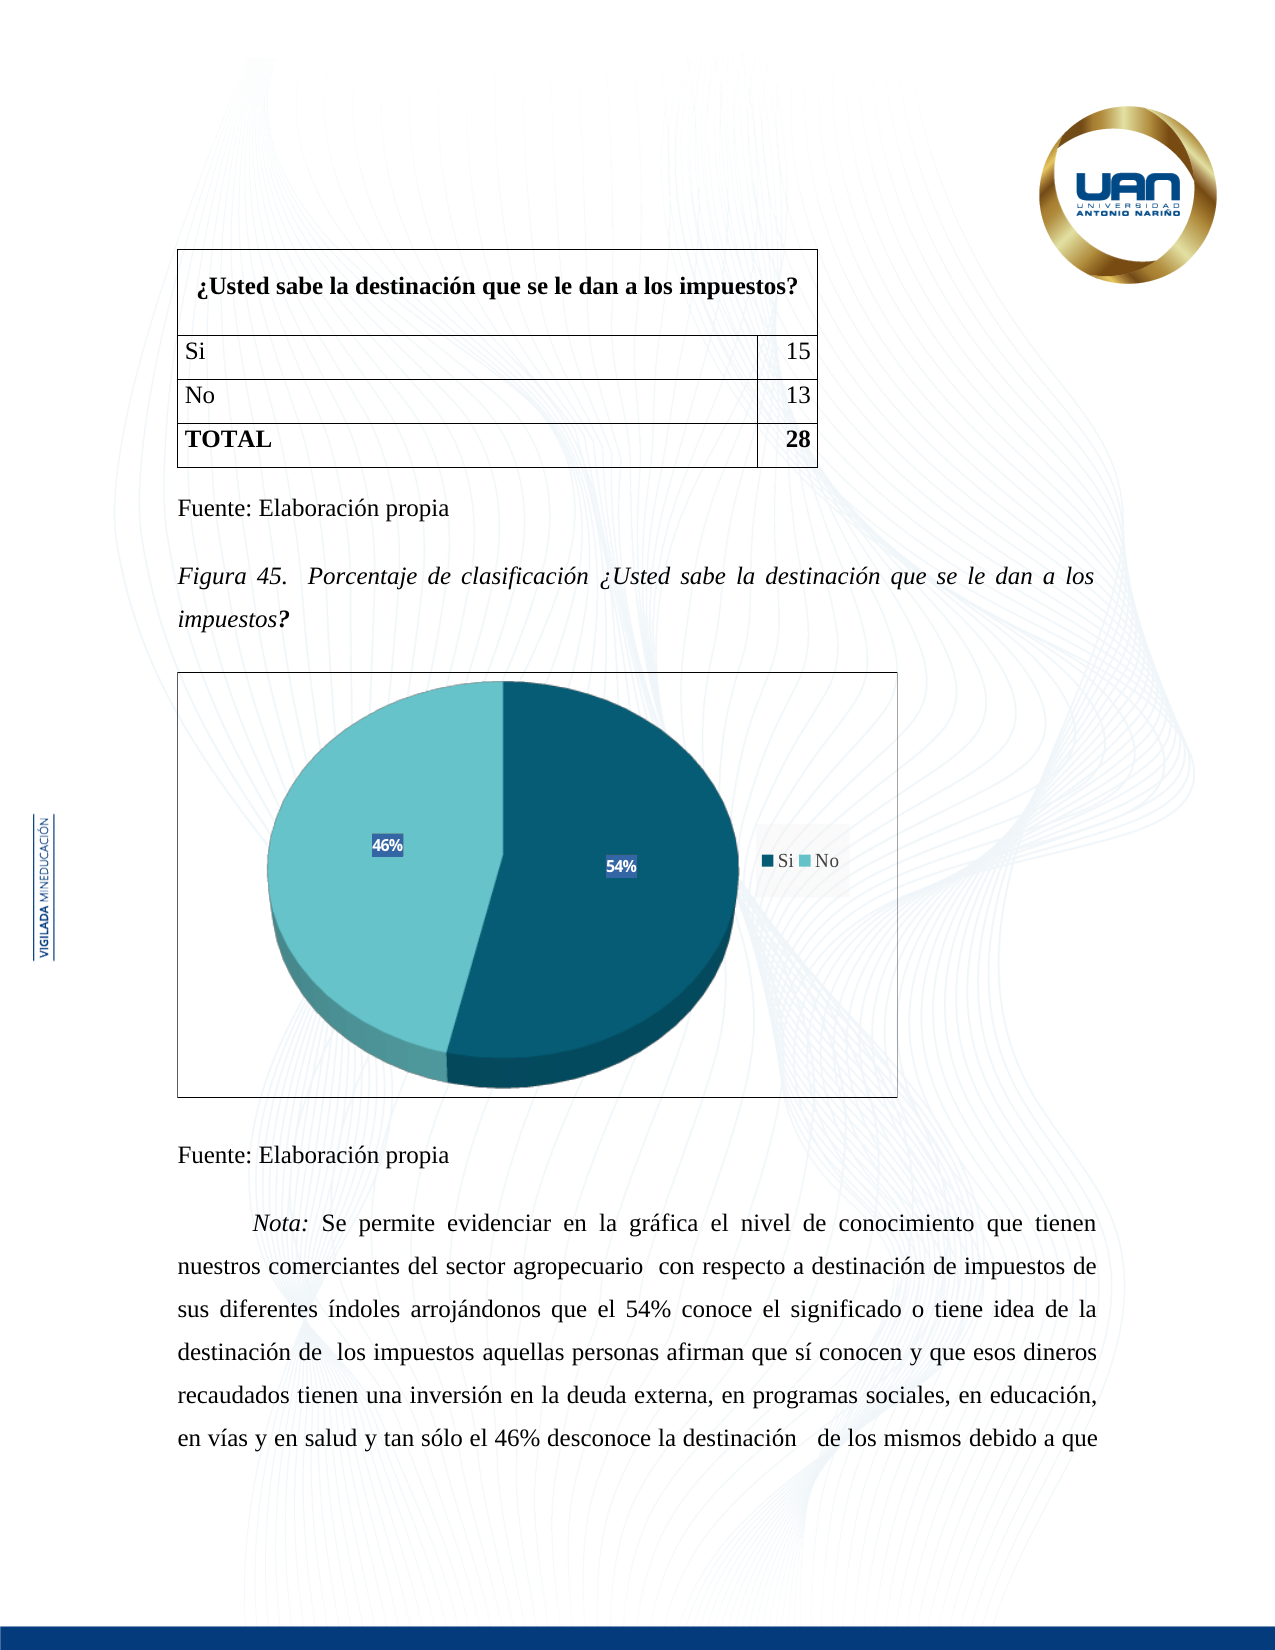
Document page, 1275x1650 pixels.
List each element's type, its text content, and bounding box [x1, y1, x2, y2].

table_cell TOTAL [178, 424, 757, 467]
table_cell No [178, 380, 757, 423]
text Figura 45. Porcentaje de clasificación ¿Usted sabe la destinación que se le dan a los impuestos? [177, 561, 1098, 633]
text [177, 1208, 1098, 1452]
table_cell 15 [758, 336, 817, 379]
table_cell 13 [758, 380, 817, 423]
text Fuente: Elaboración propia [177, 493, 1098, 522]
table_cell 28 [758, 424, 817, 467]
table_cell Si [178, 336, 757, 379]
table_header ¿Usted sabe la destinación que se le dan a los impuestos? [178, 250, 817, 335]
picture [0, 50, 1275, 1650]
text Fuente: Elaboración propia [177, 1140, 1098, 1168]
